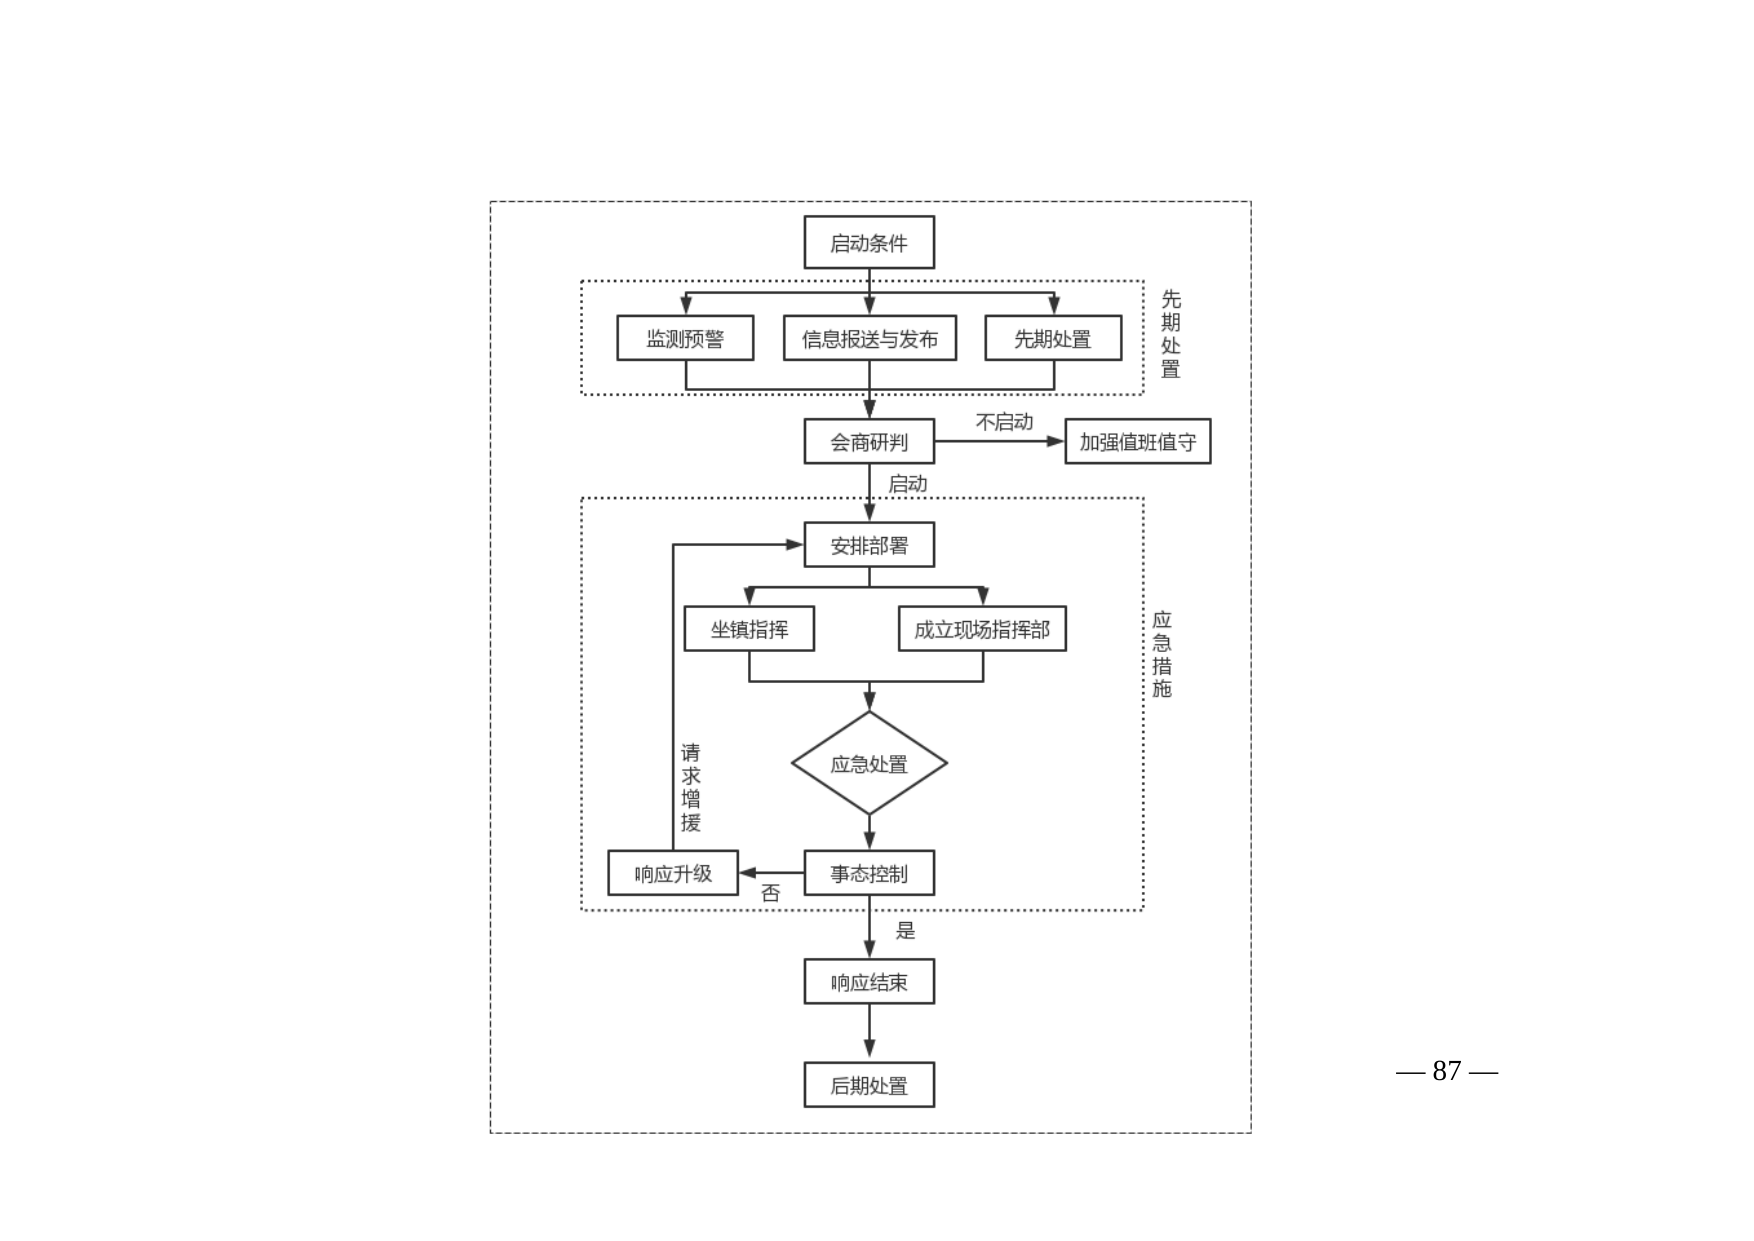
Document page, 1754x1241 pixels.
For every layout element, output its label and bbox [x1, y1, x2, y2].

picture [428, 189, 1292, 1144]
